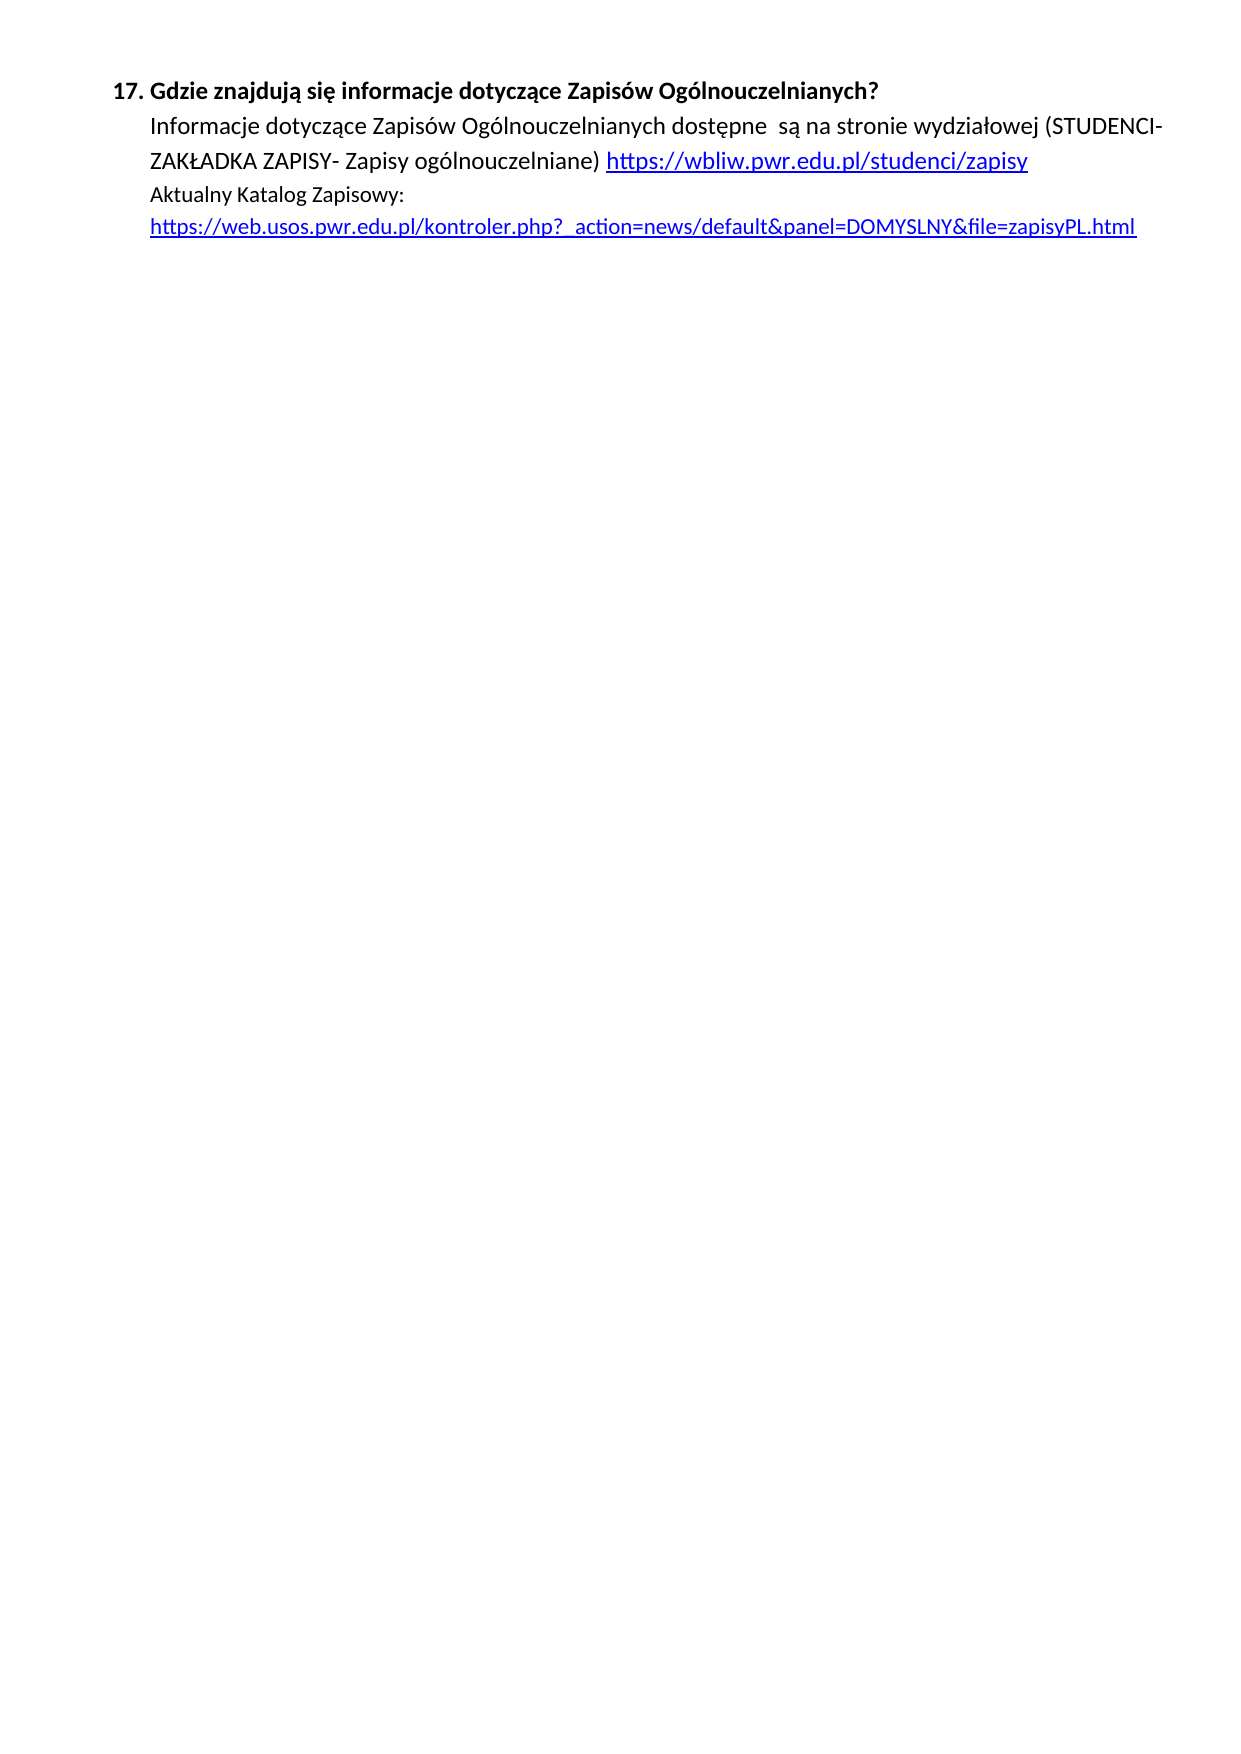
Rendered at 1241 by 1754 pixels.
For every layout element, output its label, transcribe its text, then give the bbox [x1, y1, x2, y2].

list Aktualny Katalog Zapisowy: https://web.usos.pwr.edu.pl/kontroler.php?_action=news/default&panel=DOMYSLNY&file=zapisyPL.html [150, 180, 1165, 240]
list Informacje dotyczące Zapisów Ogólnouczelnianych dostępne są na stronie wydziałowej (STUDENCI-ZAKŁADKA ZAPISY- Zapisy ogólnouczelniane) https://wbliw.pwr.edu.pl/studenci/zapisy [150, 110, 1165, 176]
list Gdzie znajdują się informacje dotyczące Zapisów Ogólnouczelnianych? [112, 75, 1165, 106]
